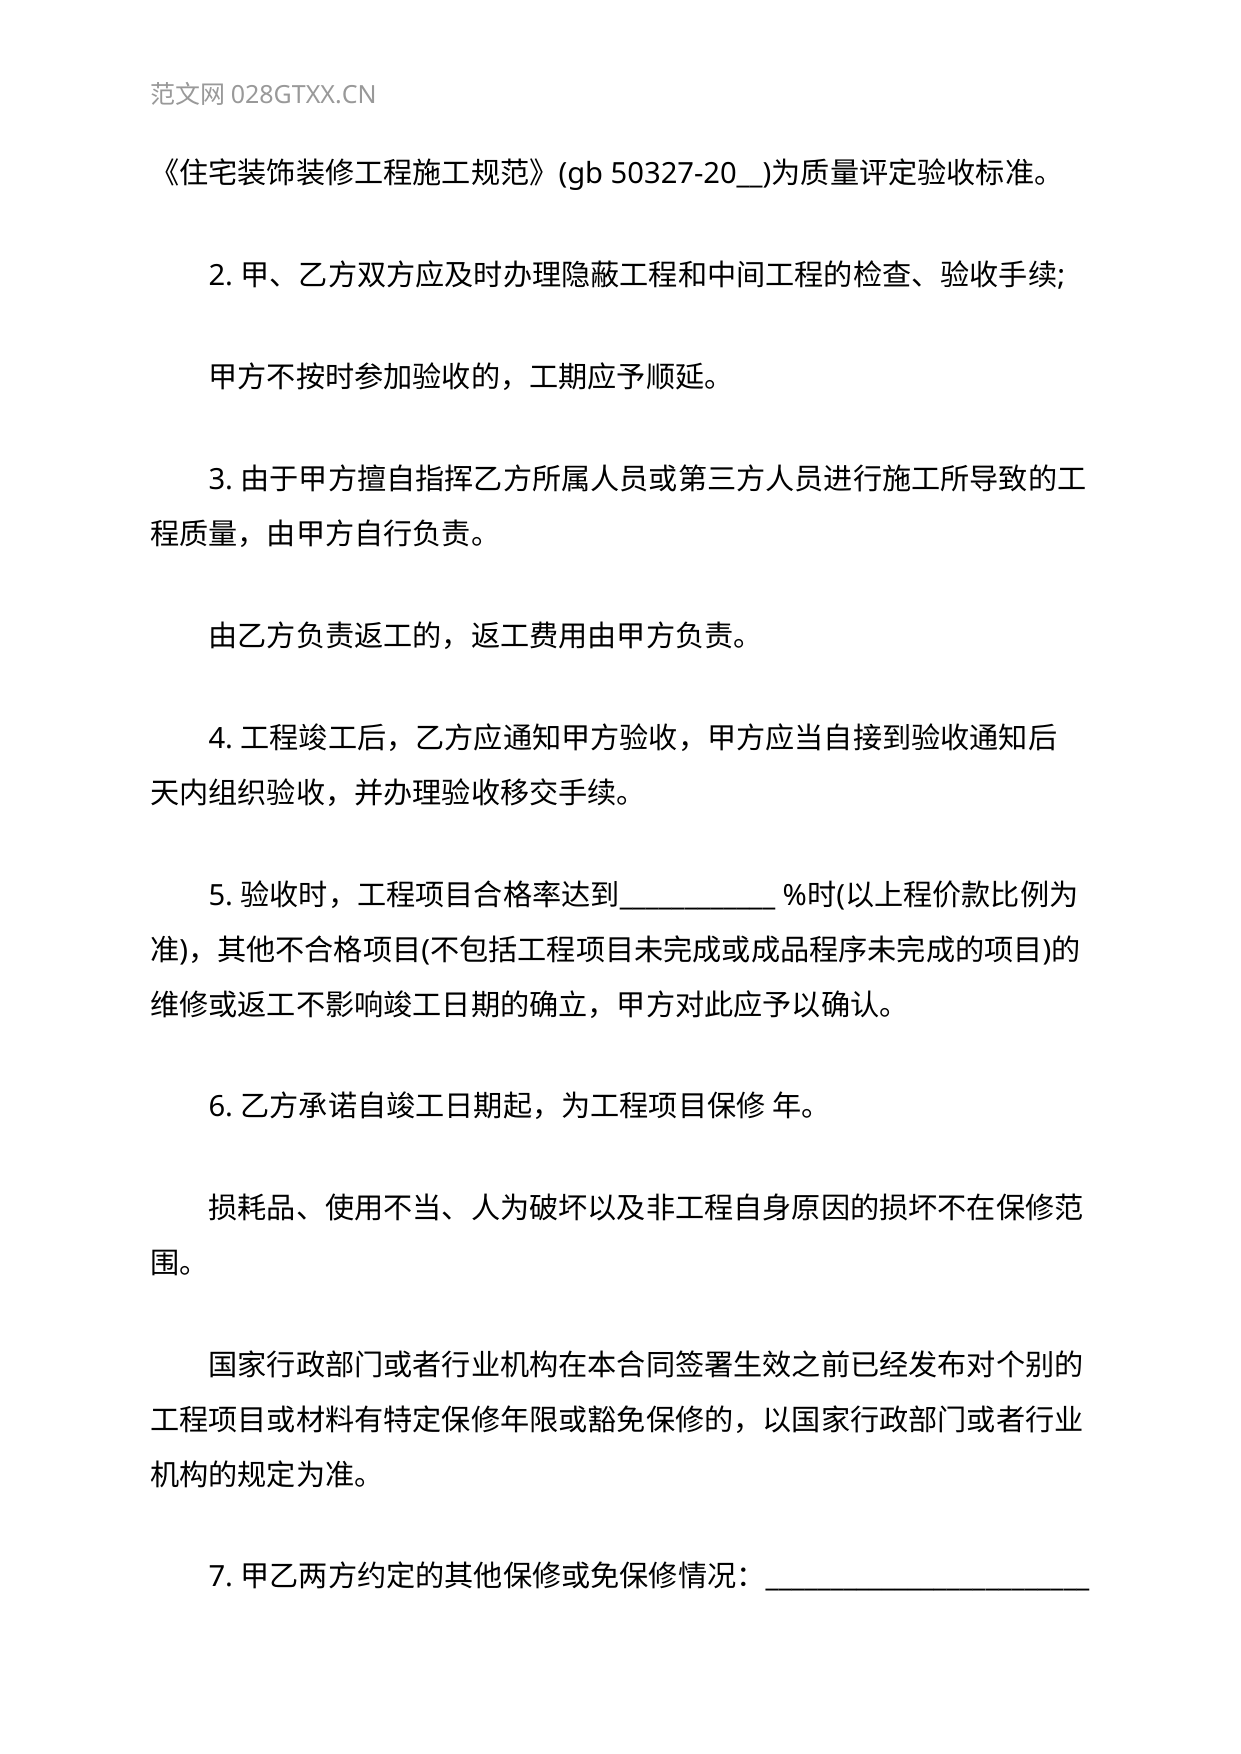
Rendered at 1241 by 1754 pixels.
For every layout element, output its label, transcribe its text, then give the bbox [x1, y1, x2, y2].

text 由乙方负责返工的，返工费用由甲方负责。 [150, 612, 1090, 655]
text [150, 150, 1090, 192]
text 6. 乙方承诺自竣工日期起，为工程项目保修 年。 [150, 1083, 1090, 1125]
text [150, 1553, 1090, 1595]
text 甲方不按时参加验收的，工期应予顺延。 [150, 354, 1090, 396]
text 5. 验收时，工程项目合格率达到____________ %时(以上程价款比例为准)，其他不合格项目(不包括工程项目未完成或成品程序未完成的项目)的维修或返工不影响竣工日期的确立，甲方对此应予以确认。 [150, 871, 1090, 1023]
text 4. 工程竣工后，乙方应通知甲方验收，甲方应当自接到验收通知后 天内组织验收，并办理验收移交手续。 [150, 714, 1090, 812]
text 3. 由于甲方擅自指挥乙方所属人员或第三方人员进行施工所导致的工程质量，由甲方自行负责。 [150, 456, 1090, 553]
text 2. 甲、乙方双方应及时办理隐蔽工程和中间工程的检查、验收手续; [150, 252, 1090, 294]
text 损耗品、使用不当、人为破坏以及非工程自身原因的损坏不在保修范围。 [150, 1185, 1090, 1282]
text 国家行政部门或者行业机构在本合同签署生效之前已经发布对个别的工程项目或材料有特定保修年限或豁免保修的，以国家行政部门或者行业机构的规定为准。 [150, 1341, 1090, 1493]
